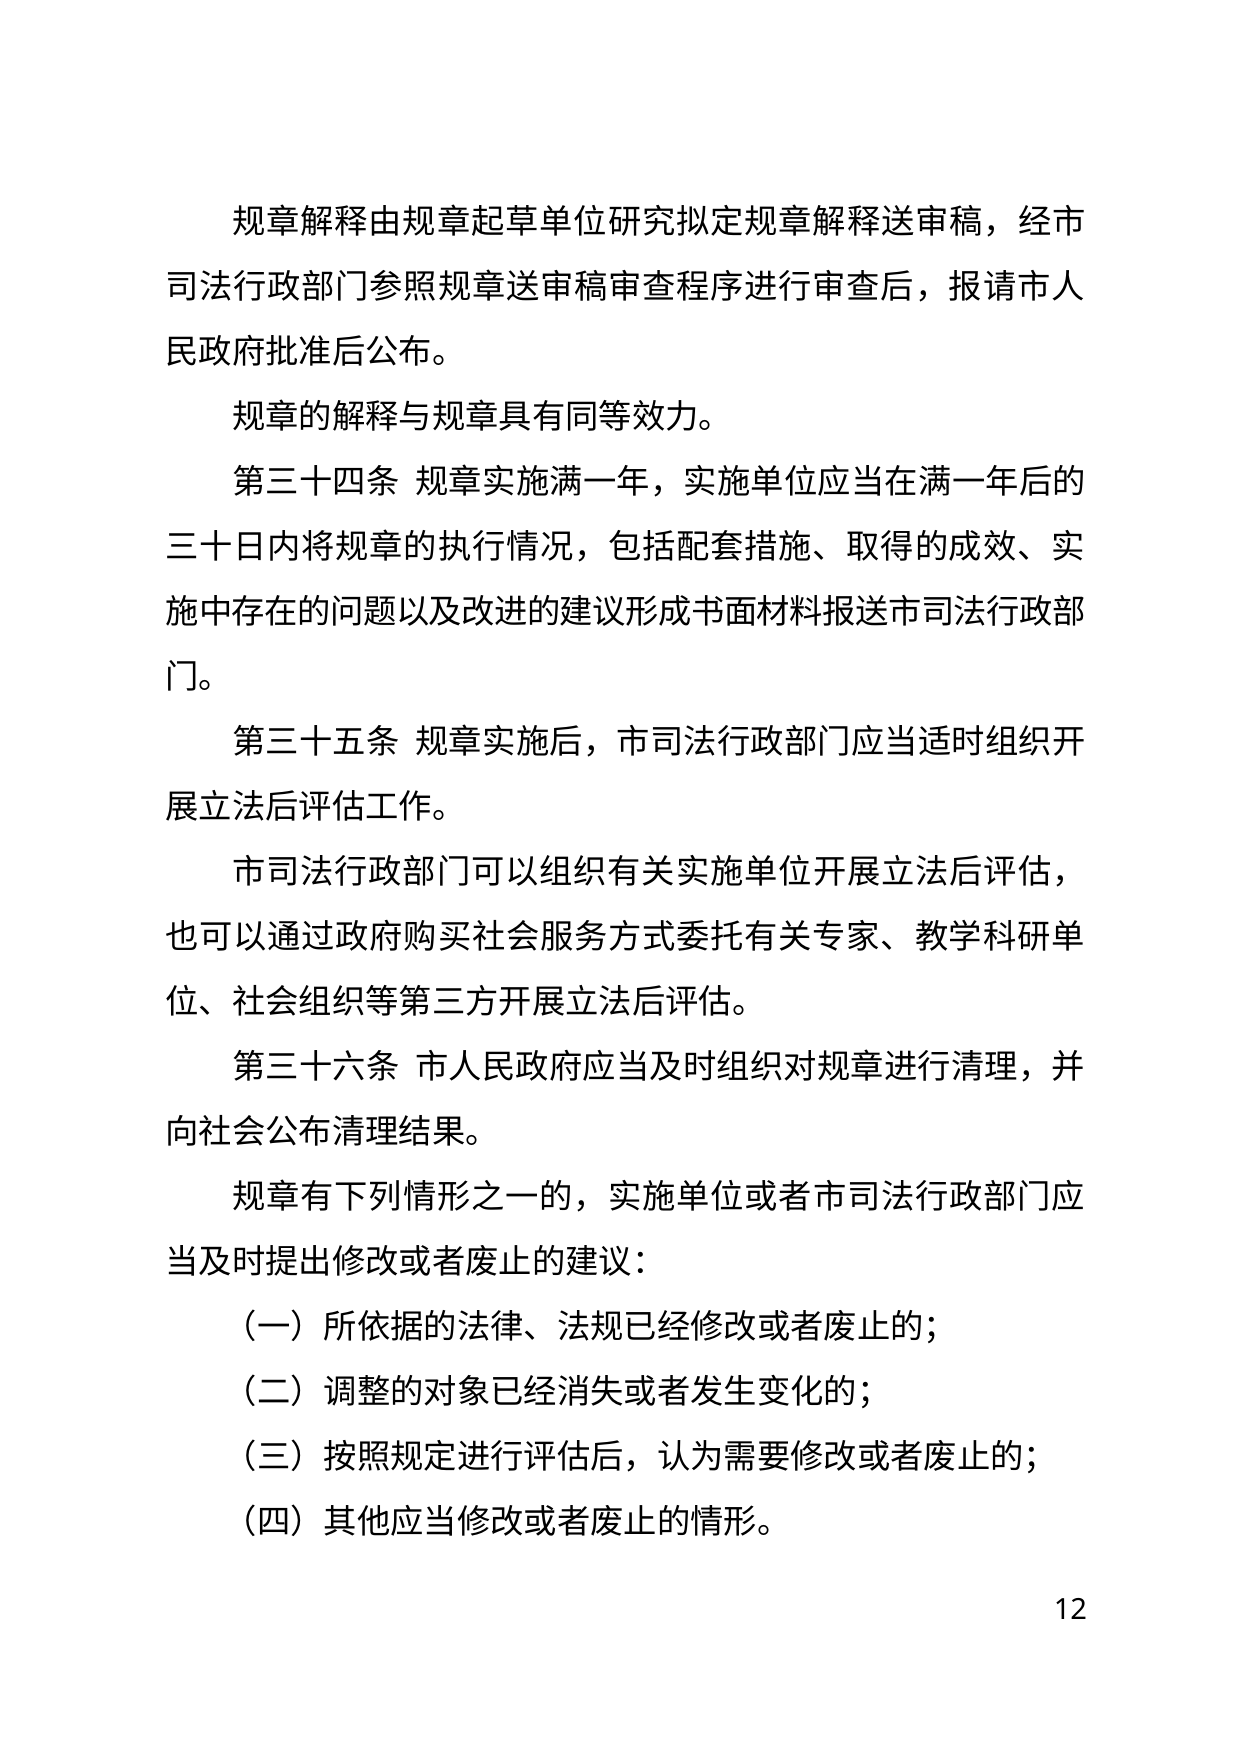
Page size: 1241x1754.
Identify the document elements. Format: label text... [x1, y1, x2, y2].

text 规章有下列情形之一的，实施单位或者市司法行政部门应当及时提出修改或者废止的建议： [165, 1162, 1087, 1292]
text 第三十五条 规章实施后，市司法行政部门应当适时组织开展立法后评估工作。 [165, 707, 1087, 837]
text 第三十六条 市人民政府应当及时组织对规章进行清理，并向社会公布清理结果。 [165, 1032, 1087, 1162]
text 市司法行政部门可以组织有关实施单位开展立法后评估，也可以通过政府购买社会服务方式委托有关专家、教学科研单位、社会组织等第三方开展立法后评估。 [165, 837, 1087, 1032]
text 第三十四条 规章实施满一年，实施单位应当在满一年后的三十日内将规章的执行情况，包括配套措施、取得的成效、实施中存在的问题以及改进的建议形成书面材料报送市司法行政部门。 [165, 447, 1087, 707]
text （三）按照规定进行评估后，认为需要修改或者废止的； [165, 1422, 1087, 1487]
text 规章的解释与规章具有同等效力。 [165, 382, 1087, 447]
text 规章解释由规章起草单位研究拟定规章解释送审稿，经市司法行政部门参照规章送审稿审查程序进行审查后，报请市人民政府批准后公布。 [165, 187, 1087, 382]
text （四）其他应当修改或者废止的情形。 [165, 1487, 1087, 1552]
text （二）调整的对象已经消失或者发生变化的； [165, 1357, 1087, 1422]
text （一）所依据的法律、法规已经修改或者废止的； [165, 1292, 1087, 1357]
